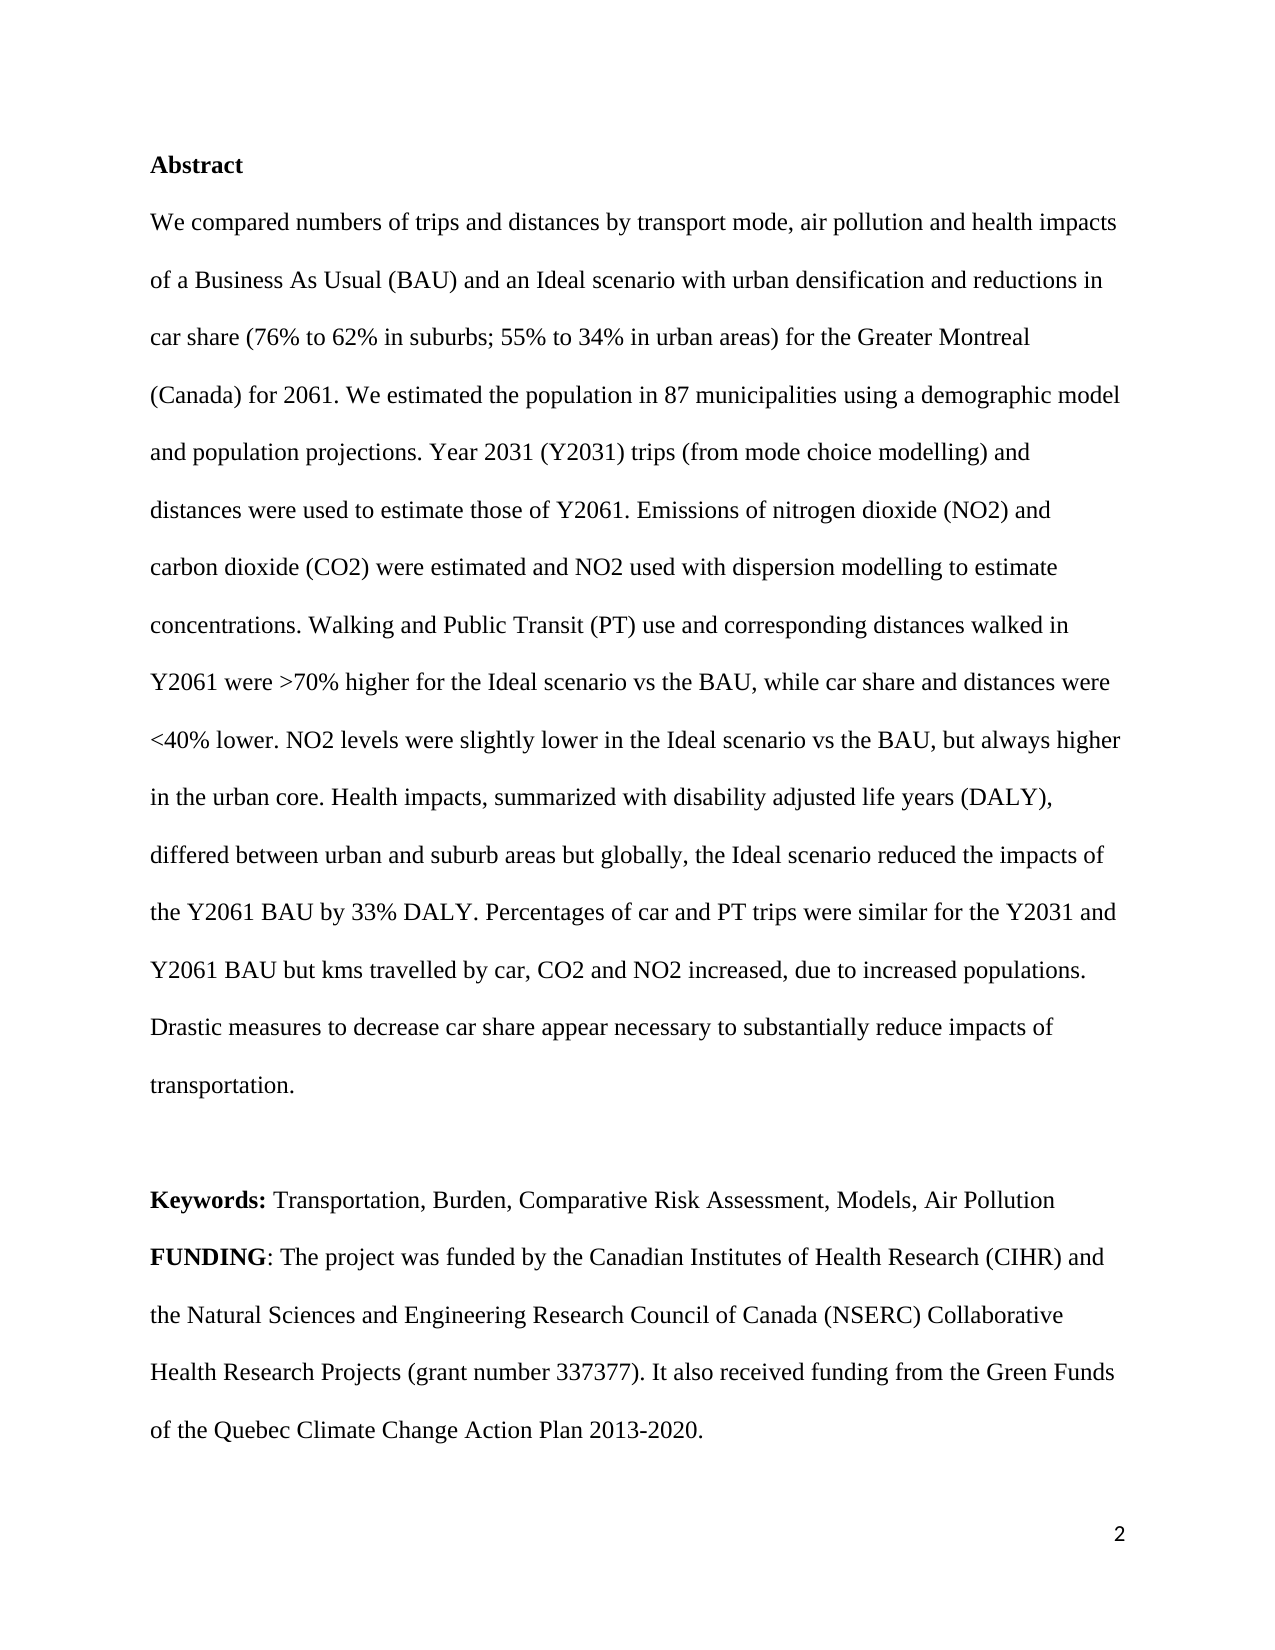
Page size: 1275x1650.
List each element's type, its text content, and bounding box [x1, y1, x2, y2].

text We compared numbers of trips and distances by transport mode, air pollution and health impacts of a Business As Usual (BAU) and an Ideal scenario with urban densification and reductions in car share (76% to 62% in suburbs; 55% to 34% in urban areas) for the Greater Montreal (Canada) for 2061. We estimated the population in 87 municipalities using a demographic model and population projections. Year 2031 (Y2031) trips (from mode choice modelling) and distances were used to estimate those of Y2061. Emissions of nitrogen dioxide (NO2) and carbon dioxide (CO2) were estimated and NO2 used with dispersion modelling to estimate concentrations. Walking and Public Transit (PT) use and corresponding distances walked in Y2061 were >70% higher for the Ideal scenario vs the BAU, while car share and distances were <40% lower. NO2 levels were slightly lower in the Ideal scenario vs the BAU, but always higher in the urban core. Health impacts, summarized with disability adjusted life years (DALY), differed between urban and suburb areas but globally, the Ideal scenario reduced the impacts of the Y2061 BAU by 33% DALY. Percentages of car and PT trips were similar for the Y2031 and Y2061 BAU but kms travelled by car, CO2 and NO2 increased, due to increased populations. Drastic measures to decrease car share appear necessary to substantially reduce impacts of transportation. [150, 207, 1125, 1099]
text Abstract [150, 150, 1125, 179]
text FUNDING: The project was funded by the Canadian Institutes of Health Research (CIHR) and the Natural Sciences and Engineering Research Council of Canada (NSERC) Collaborative Health Research Projects (grant number 337377). It also received funding from the Green Funds of the Quebec Climate Change Action Plan 2013-2020. [150, 1242, 1125, 1444]
text Keywords: Transportation, Burden, Comparative Risk Assessment, Models, Air Pollution [150, 1185, 1125, 1214]
